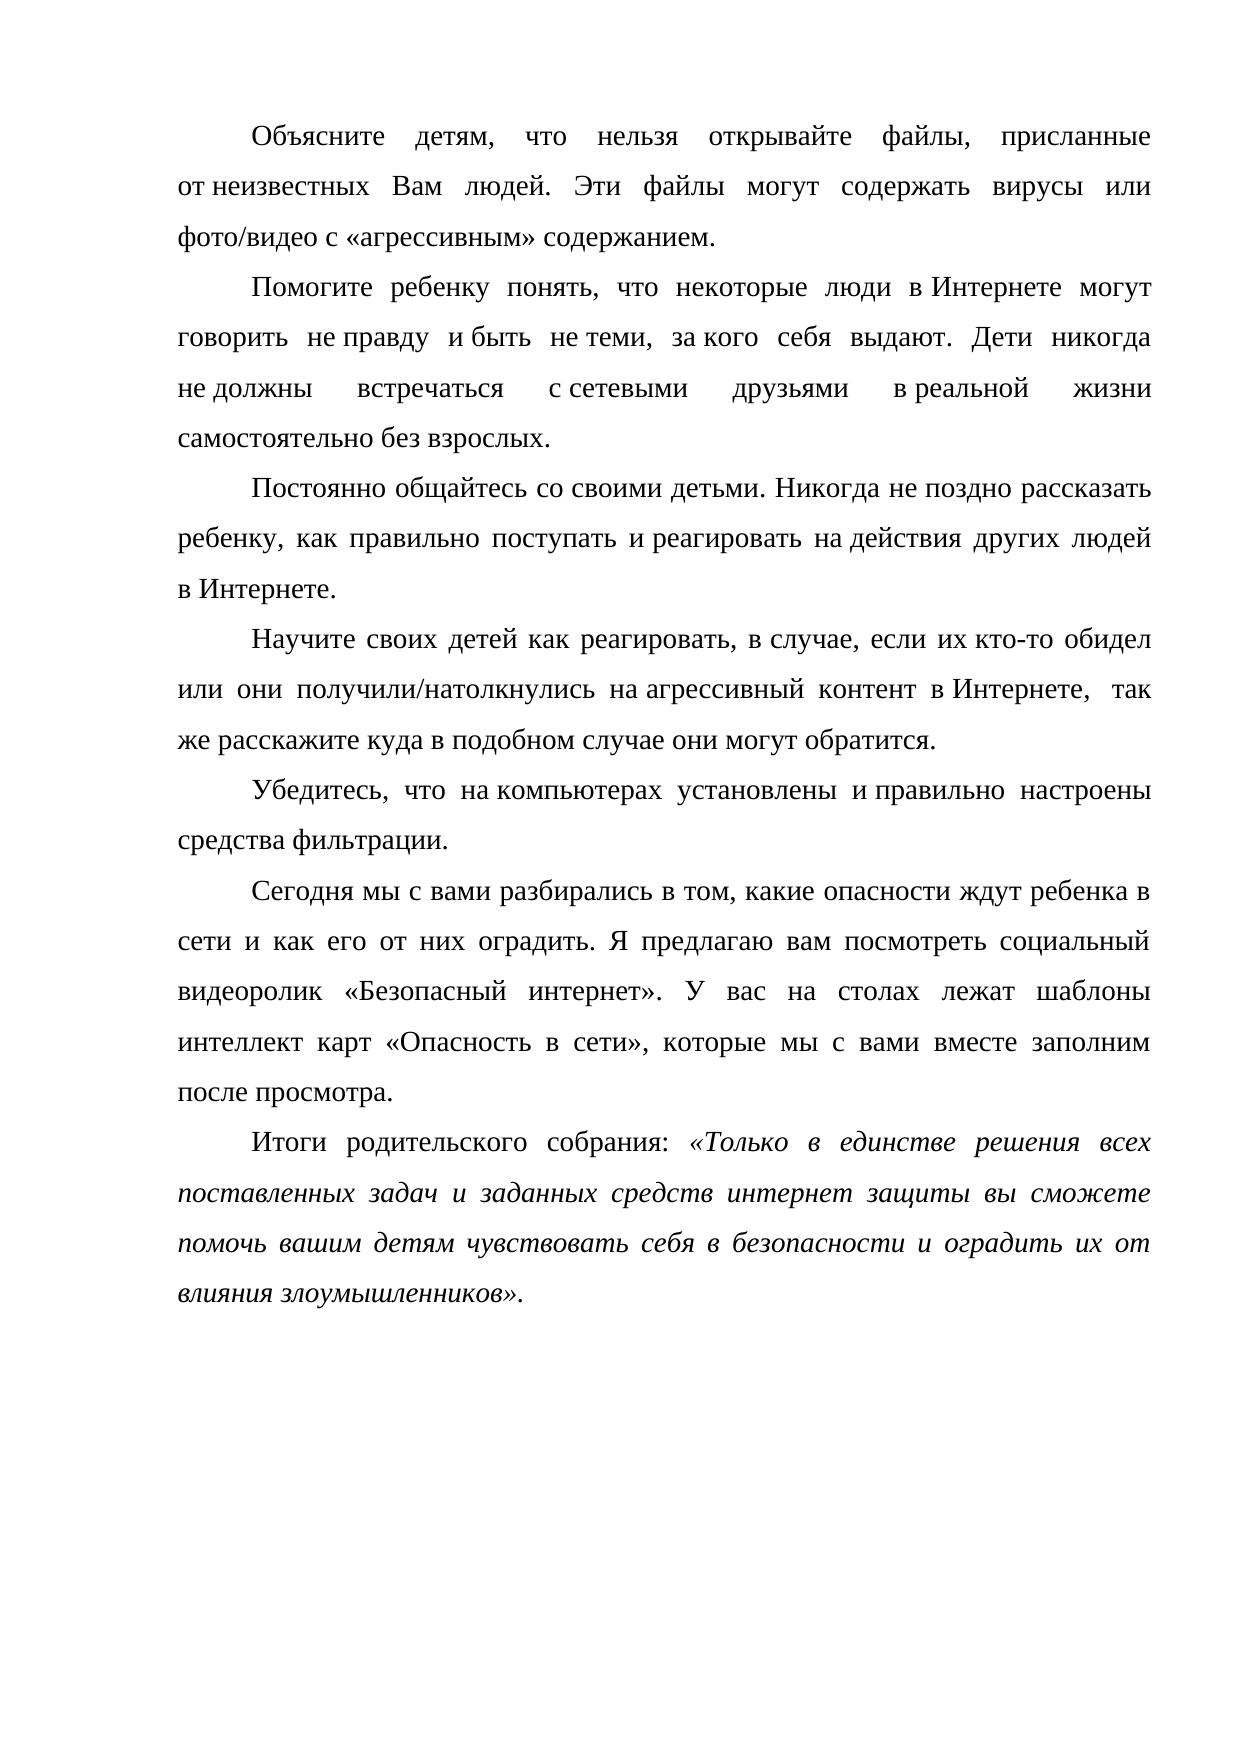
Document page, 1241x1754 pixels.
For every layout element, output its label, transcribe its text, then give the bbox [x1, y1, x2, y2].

text Сегодня мы с вами разбирались в том, какие опасности ждут ребенка в сети и как его от них оградить. Я предлагаю вам посмотреть социальный видеоролик «Безопасный интернет». У вас на столах лежат шаблоны интеллект карт «Опасность в сети», которые мы с вами вместе заполним после просмотра. [177, 873, 1152, 1108]
text Помогите ребенку понять, что некоторые люди в Интернете могут говорить не правду и быть не теми, за кого себя выдают. Дети никогда не должны встречаться с сетевыми друзьями в реальной жизни самостоятельно без взрослых. [177, 269, 1152, 453]
text Постоянно общайтесь со своими детьми. Никогда не поздно рассказать ребенку, как правильно поступать и реагировать на действия других людей в Интернете. [177, 470, 1152, 604]
text Объясните детям, что нельзя открывайте файлы, присланные от неизвестных Вам людей. Эти файлы могут содержать вирусы или фото/видео с «агрессивным» содержанием. [177, 118, 1152, 252]
text Итоги родительского собрания: «Только в единстве решения всех поставленных задач и заданных средств интернет защиты вы сможете помочь вашим детям чувствовать себя в безопасности и оградить их от влияния злоумышленников». [177, 1124, 1152, 1309]
text Научите своих детей как реагировать, в случае, если их кто-то обидел или они получили/натолкнулись на агрессивный контент в Интернете, так же расскажите куда в подобном случае они могут обратится. [177, 621, 1152, 755]
text Убедитесь, что на компьютерах установлены и правильно настроены средства фильтрации. [177, 772, 1152, 856]
